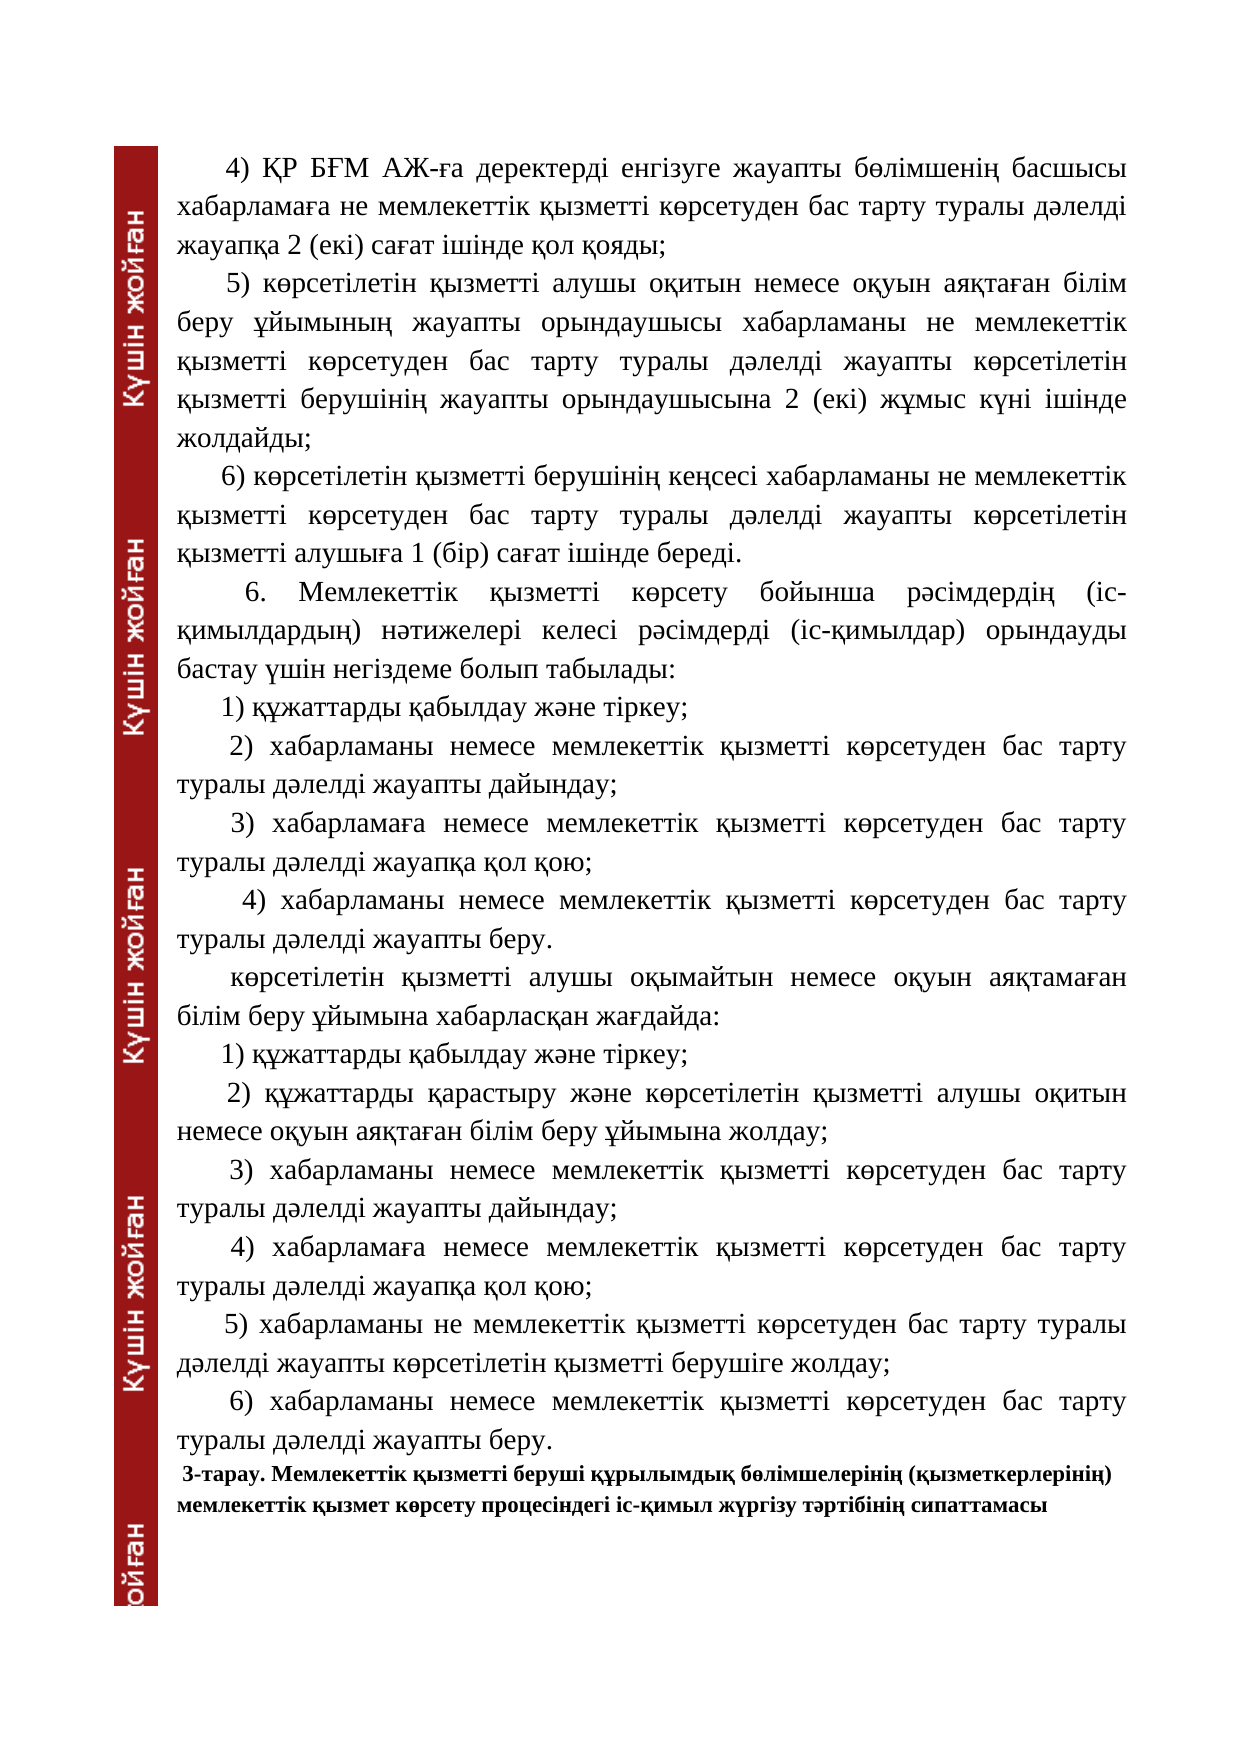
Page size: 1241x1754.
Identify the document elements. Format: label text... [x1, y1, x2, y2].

text 4) ҚР БҒМ АЖ-ға деректерді енгізуге жауапты бөлімшенің басшысы хабарламаға не мемлекеттік қызметті көрсетуден бас тарту туралы дәлелді жауапқа 2 (екі) сағат ішінде қол қояды; [112, 150, 1128, 261]
picture [114, 1224, 158, 1229]
picture [114, 569, 158, 574]
picture [114, 800, 158, 805]
picture [114, 1301, 158, 1306]
picture [114, 954, 158, 959]
picture [114, 453, 158, 458]
picture [114, 1070, 158, 1075]
picture [114, 261, 158, 266]
text 1) құжаттарды қабылдау және тіркеу; [112, 1036, 1128, 1070]
text 5) хабарламаны не мемлекеттік қызметті көрсетуден бас тарту туралы дәлелді жауапты көрсетілетін қызметті берушіге жолдау; [112, 1306, 1128, 1378]
text 3) хабарламаны немесе мемлекеттік қызметті көрсетуден бас тарту туралы дәлелді жауапты дайындау; [112, 1152, 1128, 1224]
text 2) хабарламаны немесе мемлекеттік қызметті көрсетуден бас тарту туралы дәлелді жауапты дайындау; [112, 728, 1128, 800]
picture [114, 1378, 158, 1383]
picture [114, 146, 158, 150]
picture [114, 1031, 158, 1036]
text 4) хабарламаға немесе мемлекеттік қызметті көрсетуден бас тарту туралы дәлелді жауапқа қол қою; [112, 1229, 1128, 1301]
text 2) құжаттарды қарастыру және көрсетілетін қызметті алушы оқитын немесе оқуын аяқтаған білім беру ұйымына жолдау; [112, 1075, 1128, 1147]
picture [114, 1517, 158, 1606]
picture [114, 684, 158, 689]
picture [114, 723, 158, 728]
text 3-тарау. Мемлекеттік қызметті беруші құрылымдық бөлімшелерінің (қызметкерлерінің) мемлекеттік қызмет көрсету процесіндегі іс-қимыл жүргізу тәртібінің сипаттамасы [112, 1460, 1128, 1517]
text көрсетілетін қызметті алушы оқымайтын немесе оқуын аяқтамаған білім беру ұйымына хабарласқан жағдайда: [112, 959, 1128, 1031]
text 5) көрсетілетін қызметті алушы оқитын немесе оқуын аяқтаған білім беру ұйымының жауапты орындаушысы хабарламаны не мемлекеттік қызметті көрсетуден бас тарту туралы дәлелді жауапты көрсетілетін қызметті берушінің жауапты орындаушысына 2 (екі) жұмыс күні ішінде жолдайды; [112, 266, 1128, 453]
text 6. Мемлекеттік қызметті көрсету бойынша рәсімдердің (іс-қимылдардың) нәтижелері келесі рәсімдерді (іс-қимылдар) орындауды бастау үшін негіздеме болып табылады: [112, 574, 1128, 684]
picture [114, 1455, 158, 1460]
picture [114, 877, 158, 882]
text 6) хабарламаны немесе мемлекеттік қызметті көрсетуден бас тарту туралы дәлелді жауапты беру. [112, 1383, 1128, 1455]
text 6) көрсетілетін қызметті берушінің кеңсесі хабарламаны не мемлекеттік қызметті көрсетуден бас тарту туралы дәлелді жауапты көрсетілетін қызметті алушыға 1 (бір) сағат ішінде береді. [112, 458, 1128, 569]
text 1) құжаттарды қабылдау және тіркеу; [112, 689, 1128, 723]
picture [114, 1147, 158, 1152]
text 3) хабарламаға немесе мемлекеттік қызметті көрсетуден бас тарту туралы дәлелді жауапқа қол қою; [112, 805, 1128, 877]
text 4) хабарламаны немесе мемлекеттік қызметті көрсетуден бас тарту туралы дәлелді жауапты беру. [112, 882, 1128, 954]
